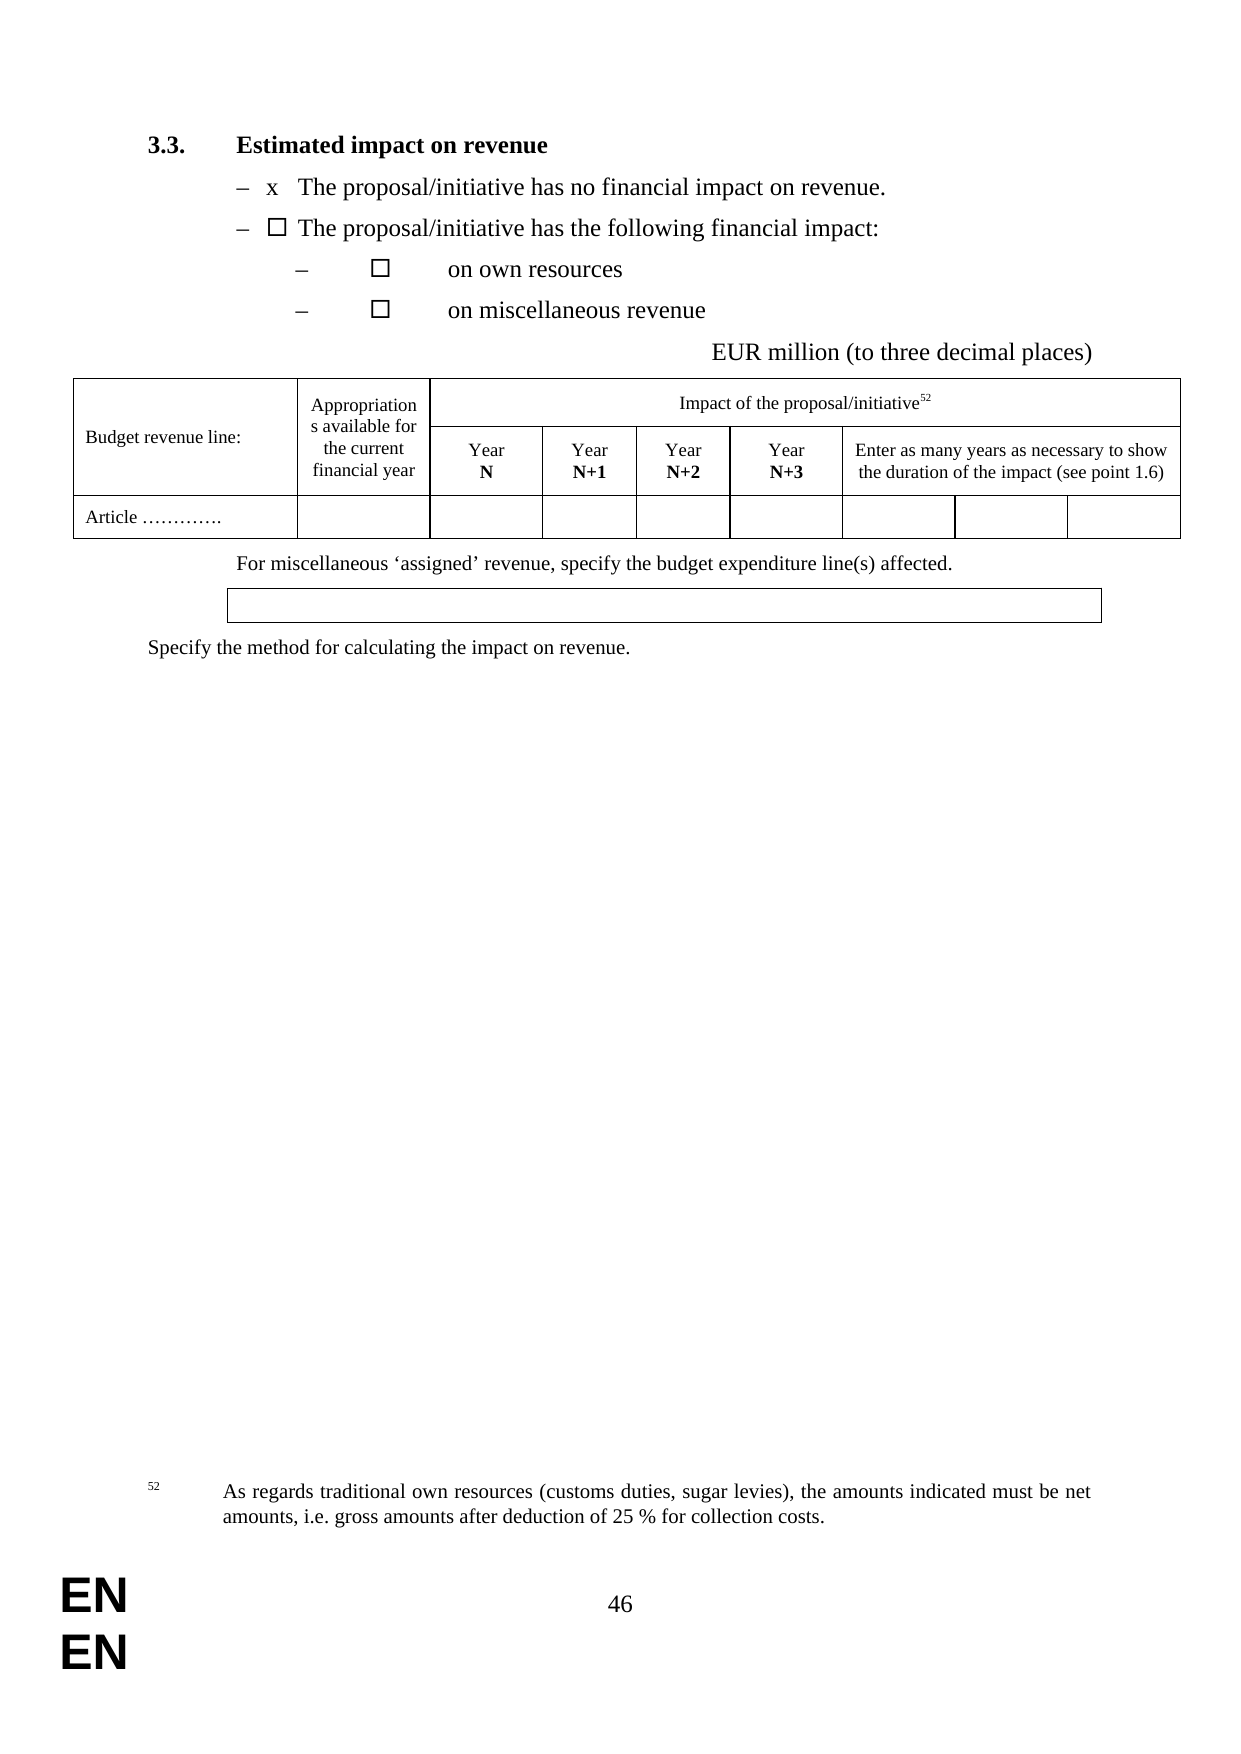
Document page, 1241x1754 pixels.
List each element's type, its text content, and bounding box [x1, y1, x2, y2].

table_cell Enter as many years as necessary to show the duration of the impact (see point 1.6) [843, 427, 1180, 495]
table_cell [637, 496, 729, 537]
table_header Impact of the proposal/initiative [431, 379, 1180, 426]
table_cell Year N+3 [731, 427, 842, 495]
table_cell Year N [431, 427, 542, 495]
text EUR million (to three decimal places) [148, 337, 1092, 366]
table_cell [431, 496, 542, 537]
table_cell [843, 496, 954, 537]
table_cell Article …………. [74, 496, 297, 537]
table_cell [1068, 496, 1180, 537]
table_header Budget revenue line: [74, 379, 297, 495]
table_cell [298, 496, 429, 537]
table_cell [543, 496, 636, 537]
table_header Appropriations available for the current financial year [298, 379, 429, 495]
list The proposal/initiative has the following financial impact: [236, 213, 1092, 242]
text Specify the method for calculating the impact on revenue. [148, 635, 1092, 659]
list on own resources [295, 254, 1092, 283]
text For miscellaneous ‘assigned’ revenue, specify the budget expenditure line(s) affected. [236, 551, 1092, 575]
table_cell [731, 496, 842, 537]
list on miscellaneous revenue [295, 296, 1092, 324]
table_cell Year N+2 [637, 427, 729, 495]
subtitle 3.3. Estimated impact on revenue [148, 131, 1092, 159]
table_cell [956, 496, 1067, 537]
table_cell Year N+1 [543, 427, 636, 495]
list x The proposal/initiative has no financial impact on revenue. [236, 172, 1092, 201]
